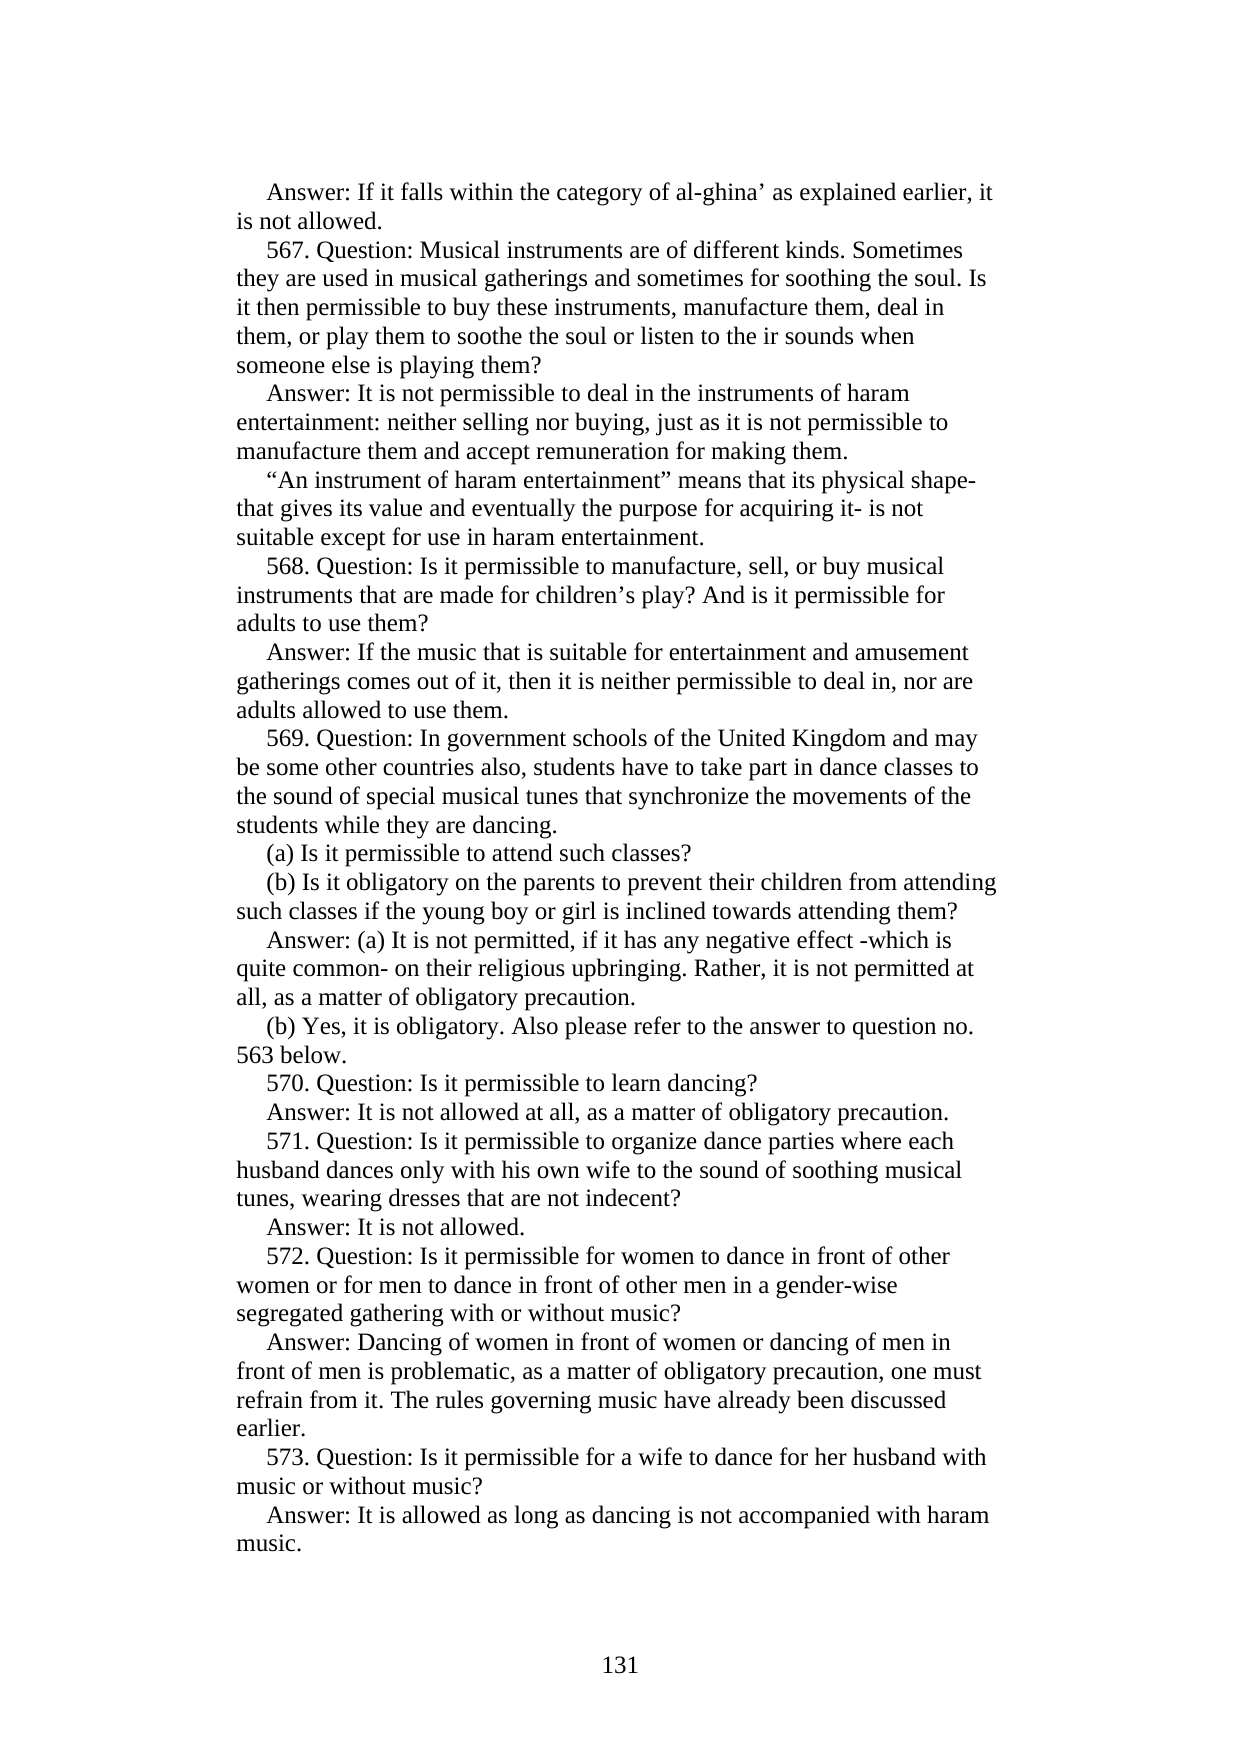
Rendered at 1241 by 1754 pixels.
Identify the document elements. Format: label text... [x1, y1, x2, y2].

text 573. Question: Is it permissible for a wife to dance for her husband with music or without music? [236, 1442, 1004, 1500]
text 569. Question: In government schools of the United Kingdom and may be some other countries also, students have to take part in dance classes to the sound of special musical tunes that synchronize the movements of the students while they are dancing. [236, 723, 1004, 838]
text “An instrument of haram entertainment” means that its physical shape-that gives its value and eventually the purpose for acquiring it- is not suitable except for use in haram entertainment. [236, 465, 1004, 551]
text (a) Is it permissible to attend such classes? [236, 838, 1004, 867]
text 568. Question: Is it permissible to manufacture, sell, or buy musical instruments that are made for children’s play? And is it permissible for adults to use them? [236, 551, 1004, 637]
text 572. Question: Is it permissible for women to dance in front of other women or for men to dance in front of other men in a gender-wise segregated gathering with or without music? [236, 1241, 1004, 1327]
text 567. Question: Musical instruments are of different kinds. Sometimes they are used in musical gatherings and sometimes for soothing the soul. Is it then permissible to buy these instruments, manufacture them, deal in them, or play them to soothe the soul or listen to the ir sounds when someone else is playing them? [236, 235, 1004, 378]
text Answer: Dancing of women in front of women or dancing of men in front of men is problematic, as a matter of obligatory precaution, one must refrain from it. The rules governing music have already been discussed earlier. [236, 1327, 1004, 1442]
text 571. Question: Is it permissible to organize dance parties where each husband dances only with his own wife to the sound of soothing musical tunes, wearing dresses that are not indecent? [236, 1126, 1004, 1212]
text Answer: It is not permissible to deal in the instruments of haram entertainment: neither selling nor buying, just as it is not permissible to manufacture them and accept remuneration for making them. [236, 378, 1004, 465]
text Answer: It is allowed as long as dancing is not accompanied with haram music. [236, 1500, 1004, 1557]
text 570. Question: Is it permissible to learn dancing? [236, 1068, 1004, 1097]
text Answer: If the music that is suitable for entertainment and amusement gatherings comes out of it, then it is neither permissible to deal in, nor are adults allowed to use them. [236, 637, 1004, 723]
text (b) Is it obligatory on the parents to prevent their children from attending such classes if the young boy or girl is inclined towards attending them? [236, 867, 1004, 925]
text Answer: If it falls within the category of al-ghina’ as explained earlier, it is not allowed. [236, 177, 1004, 235]
text (b) Yes, it is obligatory. Also please refer to the answer to question no. 563 below. [236, 1011, 1004, 1068]
text Answer: (a) It is not permitted, if it has any negative effect -which is quite common- on their religious upbringing. Rather, it is not permitted at all, as a matter of obligatory precaution. [236, 925, 1004, 1011]
text Answer: It is not allowed at all, as a matter of obligatory precaution. [236, 1097, 1004, 1126]
text Answer: It is not allowed. [236, 1212, 1004, 1241]
